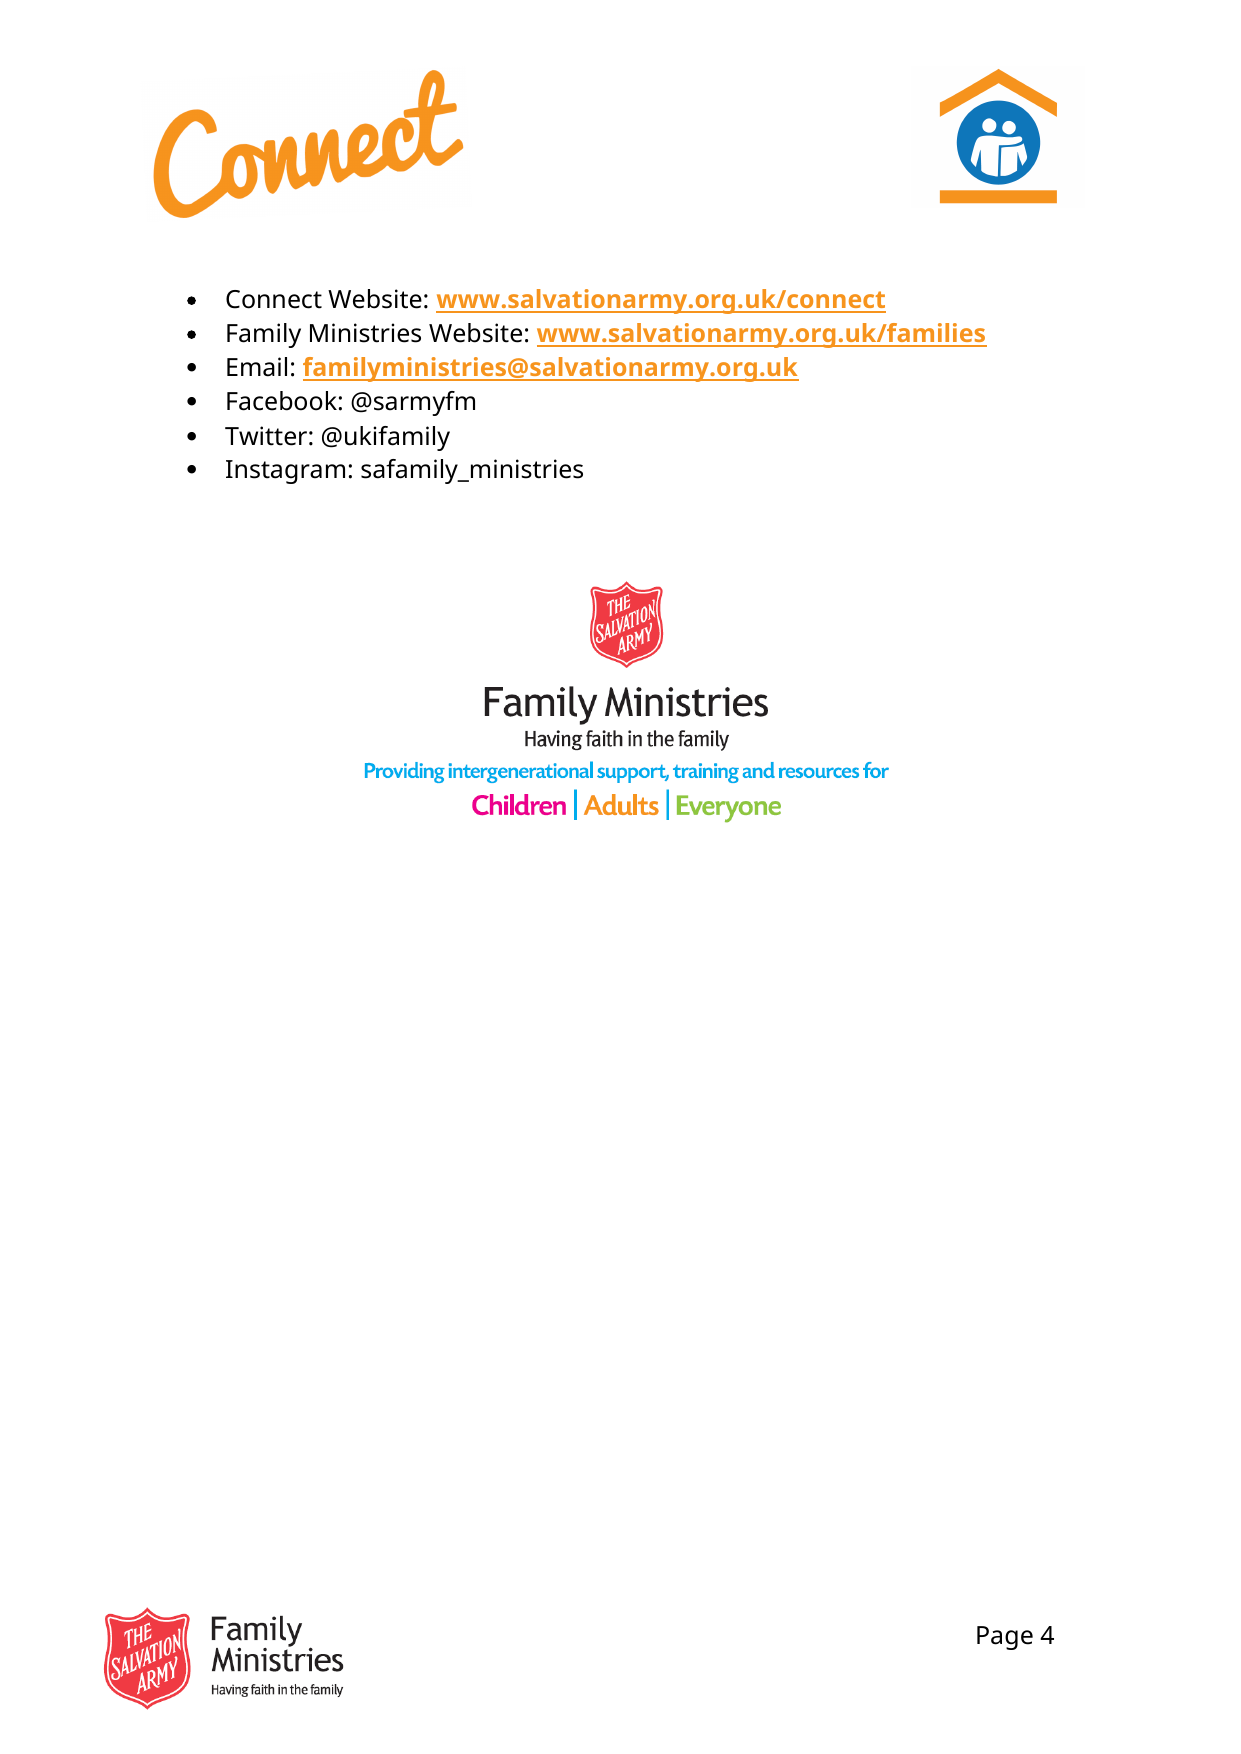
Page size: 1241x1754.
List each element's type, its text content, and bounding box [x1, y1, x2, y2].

list Family Ministries Website: www.salvationarmy.org.uk/families [187, 316, 1090, 350]
picture [911, 66, 1085, 208]
list Facebook: @sarmyfm [187, 384, 1090, 418]
list Email: familyministries@salvationarmy.org.uk [187, 350, 1090, 384]
list Connect Website: www.salvationarmy.org.uk/connect [187, 282, 1090, 316]
picture [316, 549, 924, 840]
picture [75, 1596, 361, 1716]
list Instagram: safamily_ministries [187, 452, 1090, 486]
list Twitter: @ukifamily [187, 418, 1090, 452]
picture [141, 67, 471, 221]
